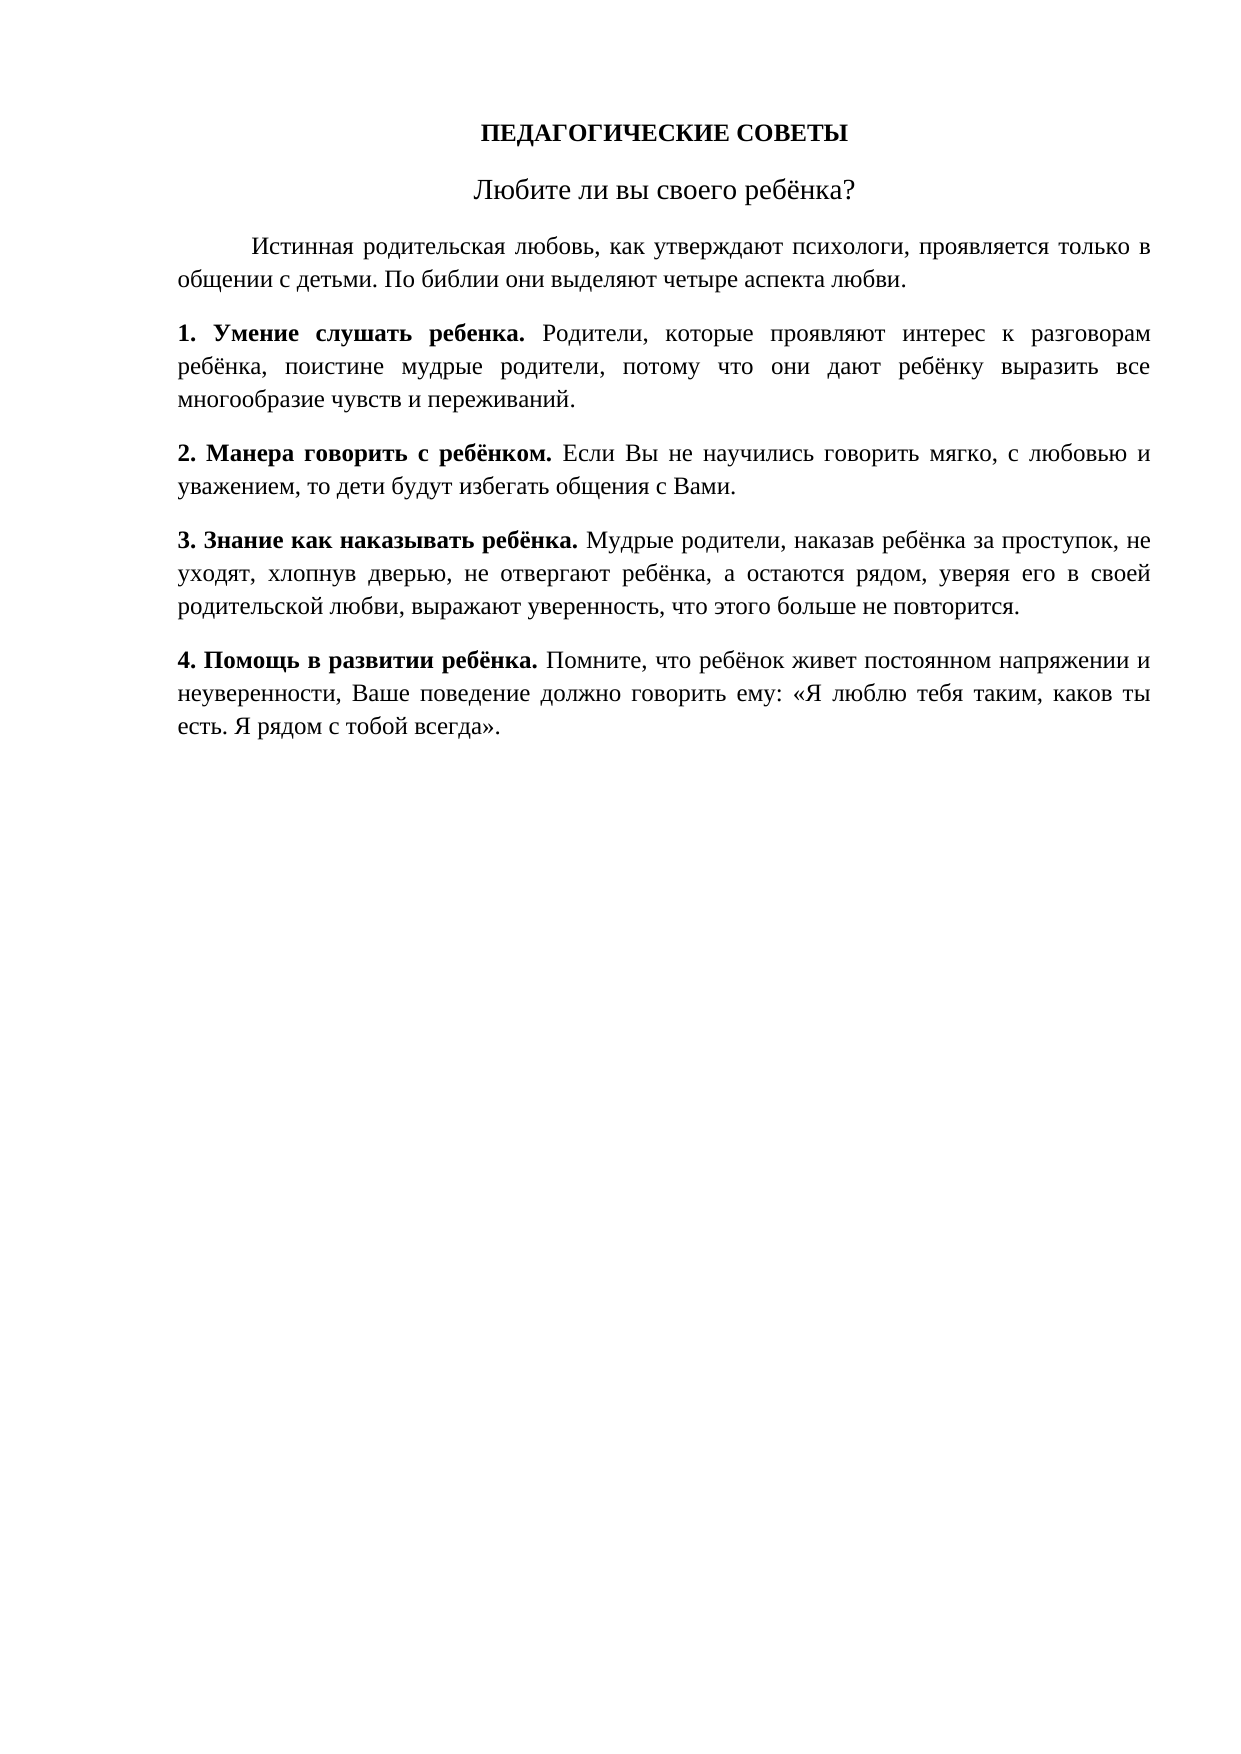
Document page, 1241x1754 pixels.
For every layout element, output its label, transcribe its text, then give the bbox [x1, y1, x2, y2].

text 1. Умение слушать ребенка. Родители, которые проявляют интерес к разговорам ребёнка, поистине мудрые родители, потому что они дают ребёнку выразить все многообразие чувств и переживаний. [177, 318, 1152, 413]
text 2. Манера говорить с ребёнком. Если Вы не научились говорить мягко, с любовью и уважением, то дети будут избегать общения с Вами. [177, 438, 1152, 500]
text Истинная родительская любовь, как утверждают психологи, проявляется только в общении с детьми. По библии они выделяют четыре аспекта любви. [177, 231, 1152, 293]
text ПЕДАГОГИЧЕСКИЕ СОВЕТЫ [177, 118, 1152, 147]
text 4. Помощь в развитии ребёнка. Помните, что ребёнок живет постоянном напряжении и неуверенности, Ваше поведение должно говорить ему: «Я люблю тебя таким, каков ты есть. Я рядом с тобой всегда». [177, 645, 1152, 740]
text Любите ли вы своего ребёнка? [177, 172, 1152, 206]
text 3. Знание как наказывать ребёнка. Мудрые родители, наказав ребёнка за проступок, не уходят, хлопнув дверью, не отвергают ребёнка, а остаются рядом, уверяя его в своей родительской любви, выражают уверенность, что этого больше не повторится. [177, 525, 1152, 620]
